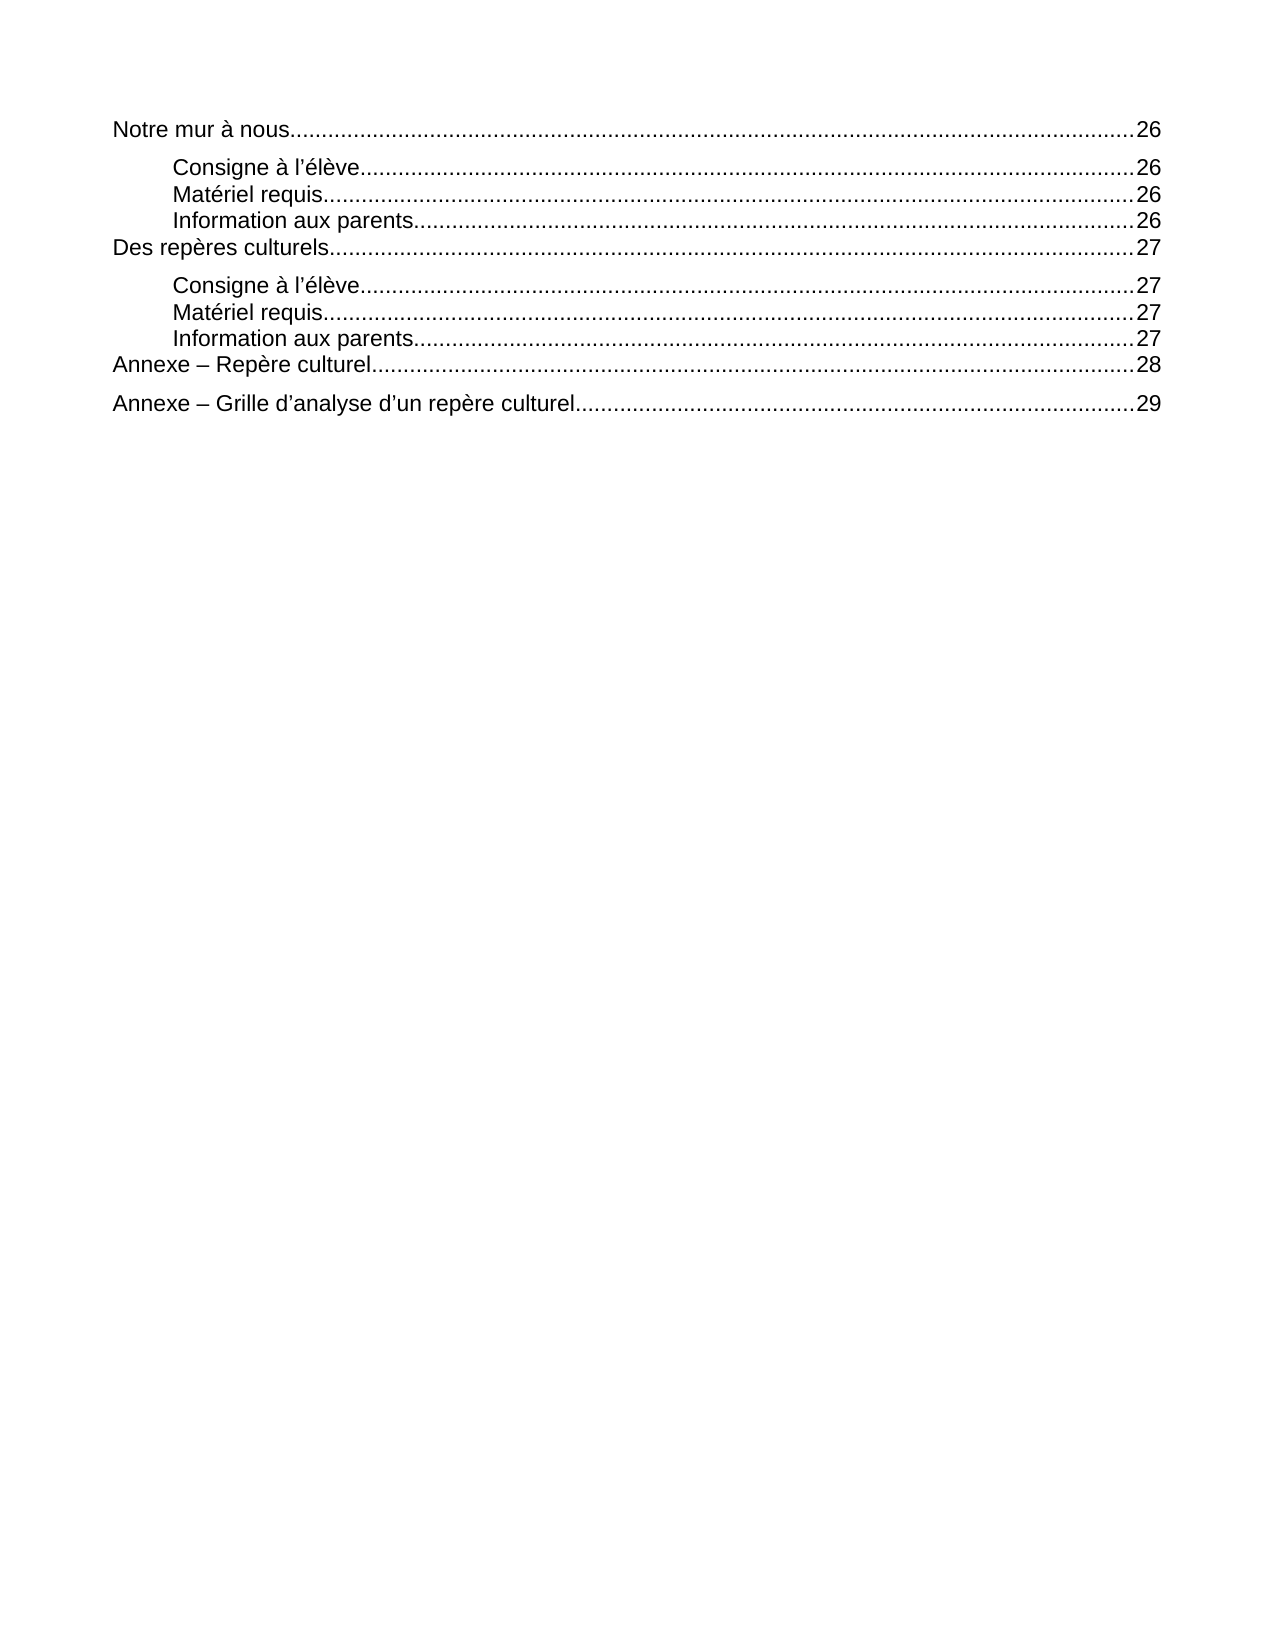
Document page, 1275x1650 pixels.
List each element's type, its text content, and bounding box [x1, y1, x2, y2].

text Des repères culturels 27 [112, 233, 1162, 260]
text Consigne à l’élève 27 [172, 272, 1162, 299]
text Consigne à l’élève 26 [172, 154, 1162, 181]
text Information aux parents 27 [172, 325, 1162, 351]
text Notre mur à nous 26 [112, 116, 1162, 142]
text Matériel requis 26 [172, 181, 1162, 207]
text Information aux parents 26 [172, 207, 1162, 233]
text Annexe – Repère culturel 28 [112, 351, 1162, 378]
text Annexe – Grille d’analyse d’un repère culturel 29 [112, 390, 1162, 417]
text Matériel requis 27 [172, 299, 1162, 325]
